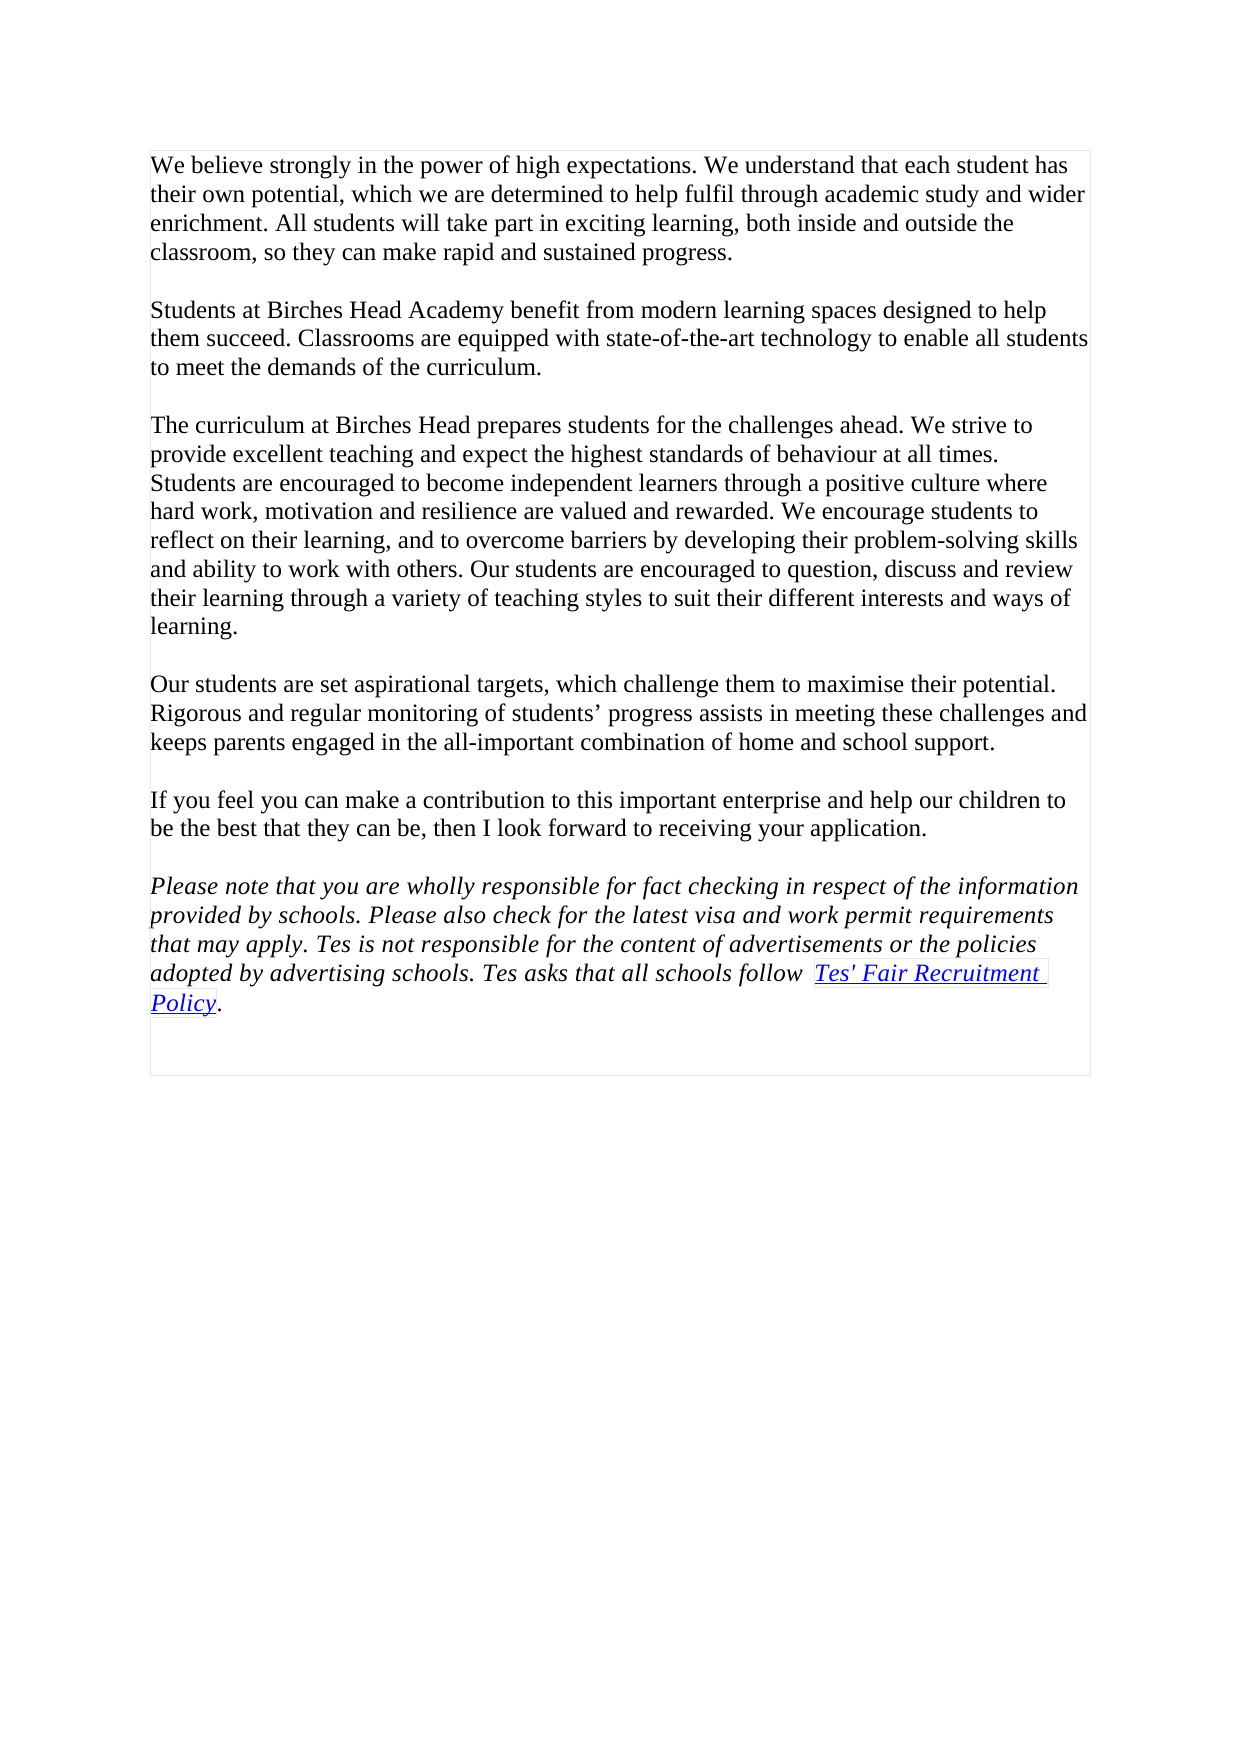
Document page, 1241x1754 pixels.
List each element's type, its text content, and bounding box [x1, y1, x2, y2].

text Our determination to do this, in its fullest sense, resonates with our Academy motto inspired by the words of Oscar Romero “Aspire to be More”. We have very high aspirations for the young people at Birches Head Academy. [151, 151, 1090, 237]
text We believe strongly in the power of high expectations. We understand that each student has their own potential, which we are determined to help fulfil through academic study and wider enrichment. All students will take part in exciting learning, both inside and outside the classroom, so they can make rapid and sustained progress. [151, 265, 1090, 381]
text Our students are set aspirational targets, which challenge them to maximise their potential. Rigorous and regular monitoring of students’ progress assists in meeting these challenges and keeps parents engaged in the all-important combination of home and school support. [151, 784, 1090, 871]
text Please note that you are wholly responsible for fact checking in respect of the information provided by schools. Please also check for the latest visa and work permit requirements that may apply. Tes is not responsible for the content of advertisements or the policies adopted by advertising schools. Tes asks that all schools follow Tes' Fair Recruitment Policy. [151, 986, 1090, 1133]
text If you feel you can make a contribution to this important enterprise and help our children to be the best that they can be, then I look forward to receiving your application. [151, 899, 1090, 958]
text Students at Birches Head Academy benefit from modern learning spaces designed to help them succeed. Classrooms are equipped with state-of-the-art technology to enable all students to meet the demands of the curriculum. [151, 409, 1090, 496]
text The curriculum at Birches Head prepares students for the challenges ahead. We strive to provide excellent teaching and expect the highest standards of behaviour at all times. Students are encouraged to become independent learners through a positive culture where hard work, motivation and resilience are valued and rewarded. We encourage students to reflect on their learning, and to overcome barriers by developing their problem-solving skills and ability to work with others. Our students are encouraged to question, discuss and review their learning through a variety of teaching styles to suit their different interests and ways of learning. [151, 525, 1090, 756]
